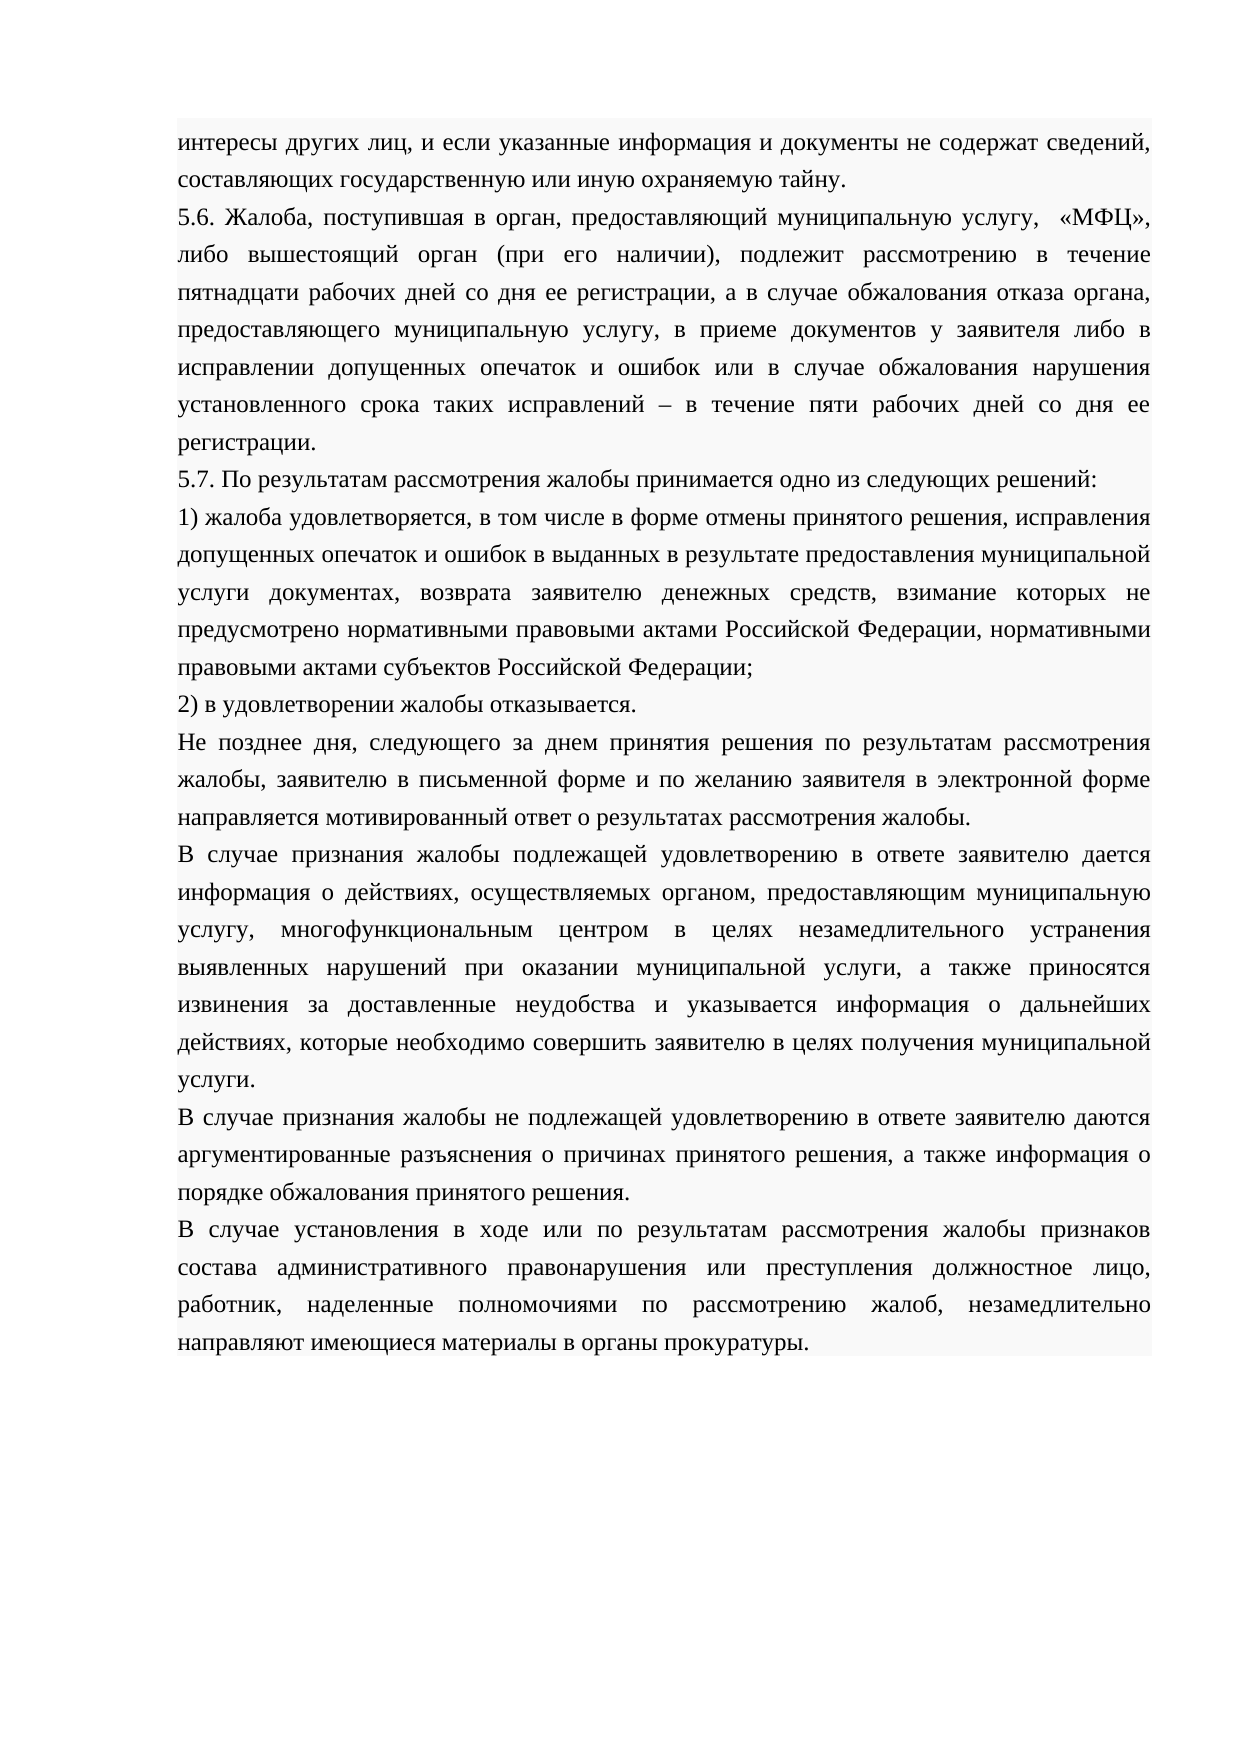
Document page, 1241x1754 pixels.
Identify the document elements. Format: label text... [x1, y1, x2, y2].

text В случае признания жалобы не подлежащей удовлетворению в ответе заявителю даются аргументированные разъяснения о причинах принятого решения, а также информация о порядке обжалования принятого решения. [177, 1093, 1152, 1206]
text 1) жалоба удовлетворяется, в том числе в форме отмены принятого решения, исправления допущенных опечаток и ошибок в выданных в результате предоставления муниципальной услуги документах, возврата заявителю денежных средств, взимание которых не предусмотрено нормативными правовыми актами Российской Федерации, нормативными правовыми актами субъектов Российской Федерации; [177, 493, 1152, 681]
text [177, 118, 1152, 193]
text 2) в удовлетворении жалобы отказывается. [177, 681, 1152, 718]
text 5.6. Жалоба, поступившая в орган, предоставляющий муниципальную услугу, «МФЦ», либо вышестоящий орган (при его наличии), подлежит рассмотрению в течение пятнадцати рабочих дней со дня ее регистрации, а в случае обжалования отказа органа, предоставляющего муниципальную услугу, в приеме документов у заявителя либо в исправлении допущенных опечаток и ошибок или в случае обжалования нарушения установленного срока таких исправлений – в течение пяти рабочих дней со дня ее регистрации. [177, 193, 1152, 456]
text Не позднее дня, следующего за днем принятия решения по результатам рассмотрения жалобы, заявителю в письменной форме и по желанию заявителя в электронной форме направляется мотивированный ответ о результатах рассмотрения жалобы. [177, 718, 1152, 831]
text В случае признания жалобы подлежащей удовлетворению в ответе заявителю дается информация о действиях, осуществляемых органом, предоставляющим муниципальную услугу, многофункциональным центром в целях незамедлительного устранения выявленных нарушений при оказании муниципальной услуги, а также приносятся извинения за доставленные неудобства и указывается информация о дальнейших действиях, которые необходимо совершить заявителю в целях получения муниципальной услуги. [177, 831, 1152, 1093]
text В случае установления в ходе или по результатам рассмотрения жалобы признаков состава административного правонарушения или преступления должностное лицо, работник, наделенные полномочиями по рассмотрению жалоб, незамедлительно направляют имеющиеся материалы в органы прокуратуры. [177, 1206, 1152, 1356]
text 5.7. По результатам рассмотрения жалобы принимается одно из следующих решений: [177, 456, 1152, 493]
